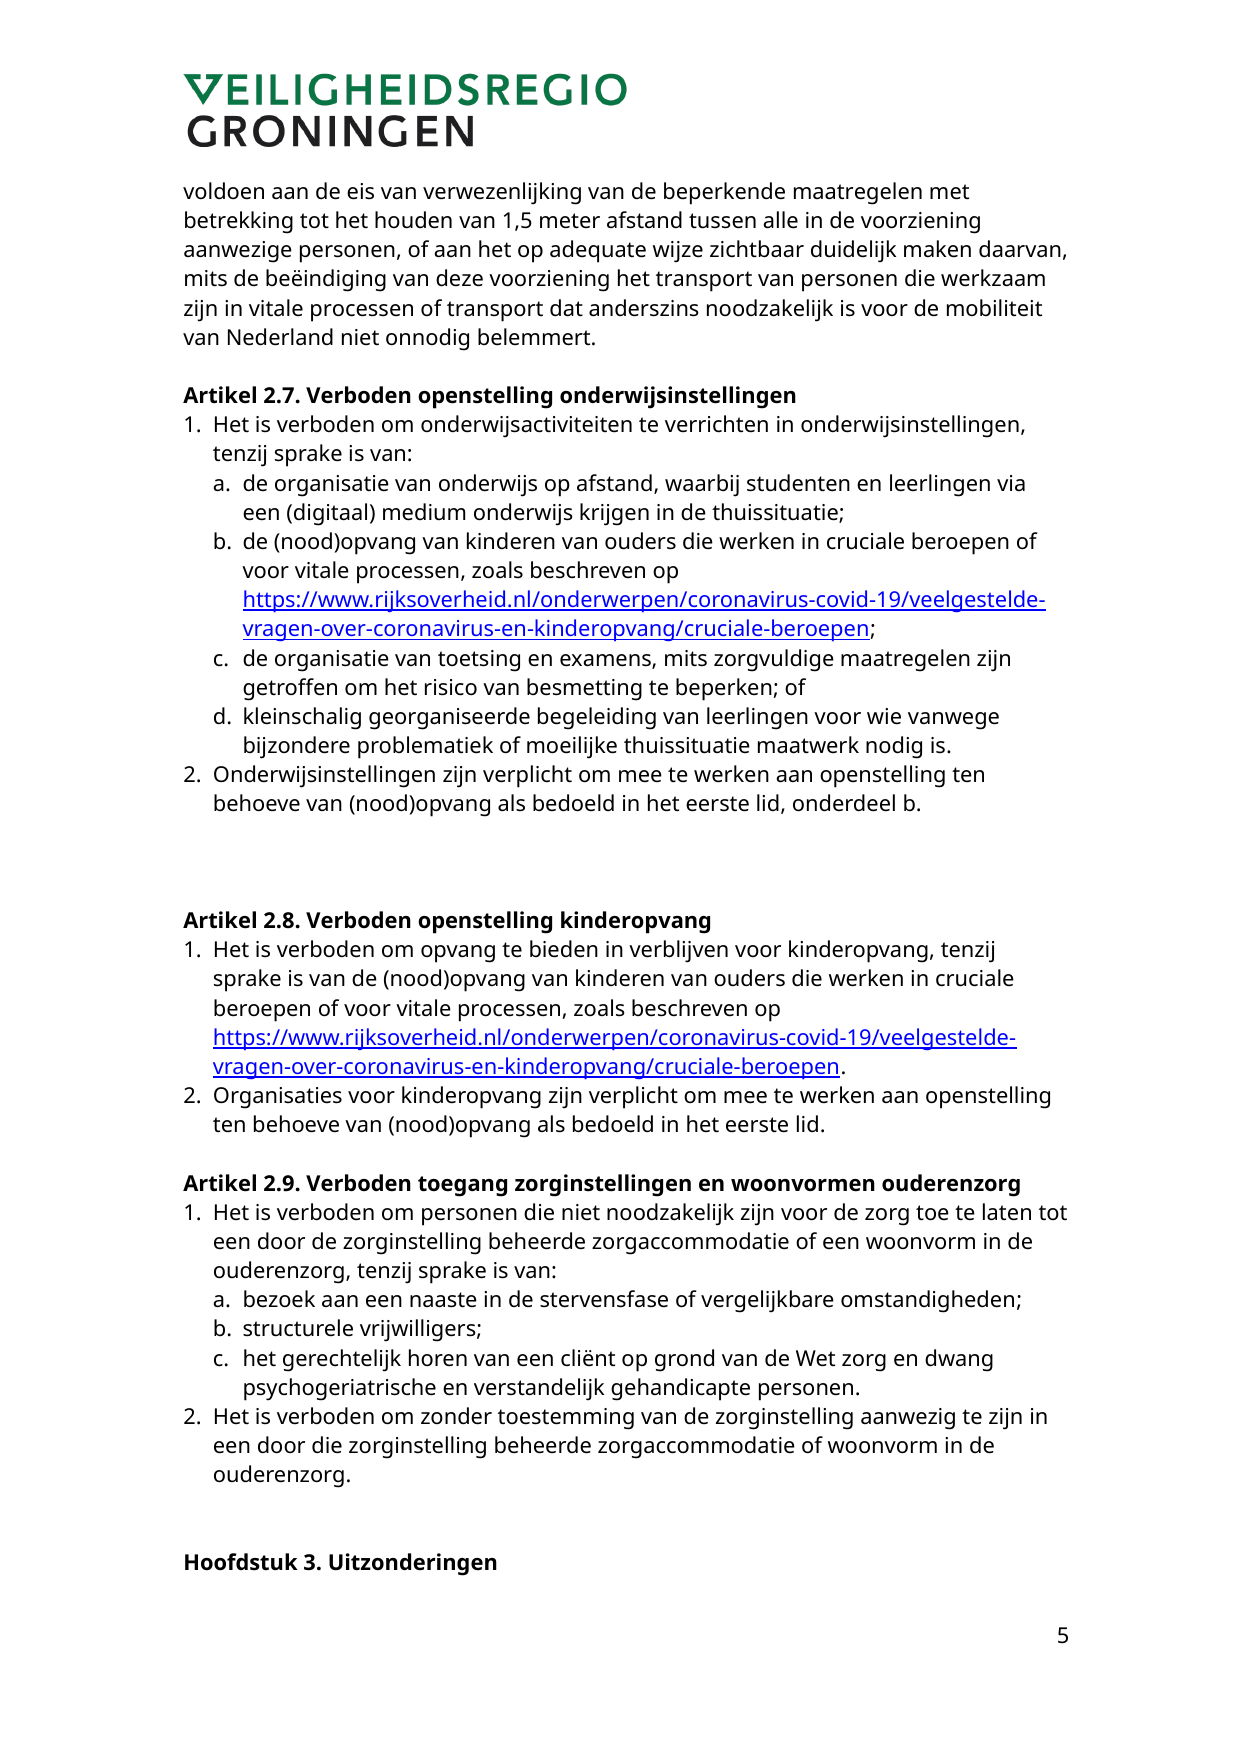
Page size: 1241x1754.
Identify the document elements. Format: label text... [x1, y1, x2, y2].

list Het is verboden om personen die niet noodzakelijk zijn voor de zorg toe te laten tot een door de zorginstelling beheerde zorgaccommodatie of een woonvorm in de ouderenzorg, tenzij sprake is van: [183, 1197, 1069, 1284]
subtitle Artikel 2.9. Verboden toegang zorginstellingen en woonvormen ouderenzorg [183, 1168, 1069, 1197]
list het gerechtelijk horen van een cliënt op grond van de Wet zorg en dwang psychogeriatrische en verstandelijk gehandicapte personen. [213, 1343, 1069, 1401]
list de (nood)opvang van kinderen van ouders die werken in cruciale beroepen of voor vitale processen, zoals beschreven op https://www.rijksoverheid.nl/onderwerpen/coronavirus-covid-19/veelgestelde-vragen-over-coronavirus-en-kinderopvang/cruciale-beroepen; [213, 526, 1069, 643]
list structurele vrijwilligers; [213, 1313, 1069, 1343]
list de organisatie van toetsing en examens, mits zorgvuldige maatregelen zijn getroffen om het risico van besmetting te beperken; of [213, 643, 1069, 701]
list Organisaties voor kinderopvang zijn verplicht om mee te werken aan openstelling ten behoeve van (nood)opvang als bedoeld in het eerste lid. [183, 1080, 1069, 1138]
list kleinschalig georganiseerde begeleiding van leerlingen voor wie vanwege bijzondere problematiek of moeilijke thuissituatie maatwerk nodig is. [213, 701, 1069, 759]
picture [183, 73, 627, 147]
list bezoek aan een naaste in de stervensfase of vergelijkbare omstandigheden; [213, 1284, 1069, 1313]
list de organisatie van onderwijs op afstand, waarbij studenten en leerlingen via een (digitaal) medium onderwijs krijgen in de thuissituatie; [213, 468, 1069, 526]
list Het is verboden om opvang te bieden in verblijven voor kinderopvang, tenzij sprake is van de (nood)opvang van kinderen van ouders die werken in cruciale beroepen of voor vitale processen, zoals beschreven op https://www.rijksoverheid.nl/onderwerpen/coronavirus-covid-19/veelgestelde-vragen-over-coronavirus-en-kinderopvang/cruciale-beroepen. [183, 934, 1069, 1080]
subtitle Hoofdstuk 3. Uitzonderingen [183, 1547, 1069, 1576]
subtitle Artikel 2.8. Verboden openstelling kinderopvang [183, 905, 1069, 934]
list Het is verboden om onderwijsactiviteiten te verrichten in onderwijsinstellingen, tenzij sprake is van: [183, 409, 1069, 468]
list Het is verboden om zonder toestemming van de zorginstelling aanwezig te zijn in een door die zorginstelling beheerde zorgaccommodatie of woonvorm in de ouderenzorg. [183, 1401, 1069, 1488]
list Onderwijsinstellingen zijn verplicht om mee te werken aan openstelling ten behoeve van (nood)opvang als bedoeld in het eerste lid, onderdeel b. [183, 759, 1069, 818]
subtitle Artikel 2.7. Verboden openstelling onderwijsinstellingen [183, 380, 1069, 409]
